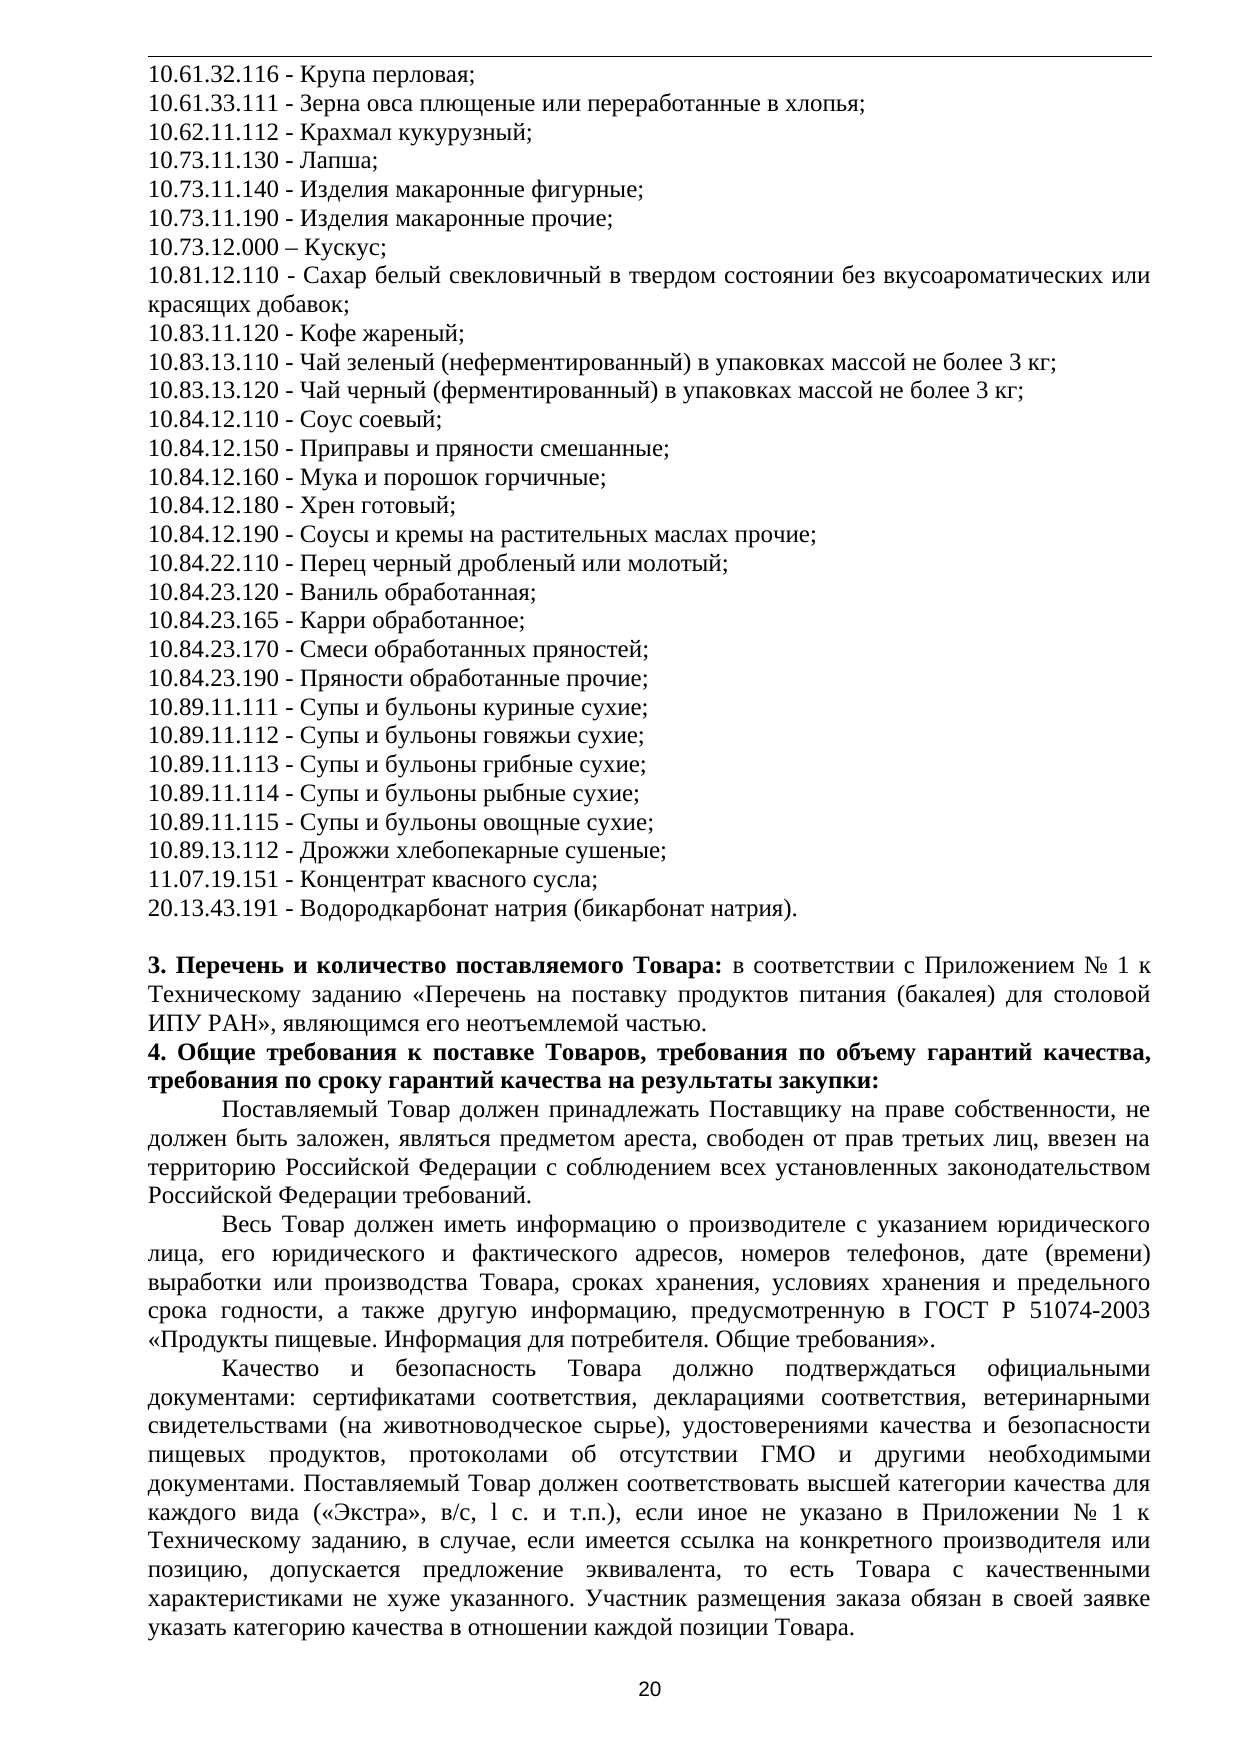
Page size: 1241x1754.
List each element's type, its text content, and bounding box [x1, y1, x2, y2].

text 10.89.13.112 - Дрожжи хлебопекарные сушеные; [148, 835, 1152, 864]
text 10.89.11.111 - Супы и бульоны куриные сухие; [148, 692, 1152, 720]
text 10.84.23.170 - Смеси обработанных пряностей; [148, 634, 1152, 663]
text 10.84.12.190 - Соусы и кремы на растительных маслах прочие; [148, 519, 1152, 548]
text 10.84.23.120 - Ваниль обработанная; [148, 577, 1152, 605]
text 10.84.12.110 - Соус соевый; [148, 404, 1152, 433]
text 10.84.23.165 - Карри обработанное; [148, 605, 1152, 634]
text 10.89.11.114 - Супы и бульоны рыбные сухие; [148, 778, 1152, 807]
text Весь Товар должен иметь информацию о производителе с указанием юридического лица, его юридического и фактического адресов, номеров телефонов, дате (времени) выработки или производства Товара, сроках хранения, условиях хранения и предельного срока годности, а также другую информацию, предусмотренную в ГОСТ Р 51074-2003 «Продукты пищевые. Информация для потребителя. Общие требования». [148, 1209, 1152, 1353]
text 10.73.11.140 - Изделия макаронные фигурные; [148, 174, 1152, 203]
text 10.84.12.150 - Приправы и пряности смешанные; [148, 433, 1152, 462]
text Качество и безопасность Товара должно подтверждаться официальными документами: сертификатами соответствия, декларациями соответствия, ветеринарными свидетельствами (на животноводческое сырье), удостоверениями качества и безопасности пищевых продуктов, протоколами об отсутствии ГМО и другими необходимыми документами. Поставляемый Товар должен соответствовать высшей категории качества для каждого вида («Экстра», в/с, l c. и т.п.), если иное не указано в Приложении № 1 к Техническому заданию, в случае, если имеется ссылка на конкретного производителя или позицию, допускается предложение эквивалента, то есть Товара с качественными характеристиками не хуже указанного. Участник размещения заказа обязан в своей заявке указать категорию качества в отношении каждой позиции Товара. [148, 1353, 1152, 1640]
text 20.13.43.191 - Водородкарбонат натрия (бикарбонат натрия). [148, 893, 1152, 922]
text 10.61.33.111 - Зерна овса плющеные или переработанные в хлопья; [148, 88, 1152, 117]
text 10.61.32.116 - Крупа перловая; [148, 59, 1152, 88]
text 4. Общие требования к поставке Товаров, требования по объему гарантий качества, требования по сроку гарантий качества на результаты закупки: [148, 1037, 1152, 1094]
text 10.73.12.000 – Кускус; [148, 232, 1152, 260]
text 10.83.13.120 - Чай черный (ферментированный) в упаковках массой не более 3 кг; [148, 375, 1152, 404]
text 10.62.11.112 - Крахмал кукурузный; [148, 117, 1152, 145]
text 10.89.11.113 - Супы и бульоны грибные сухие; [148, 749, 1152, 778]
text 10.89.11.112 - Супы и бульоны говяжьи сухие; [148, 720, 1152, 749]
text 10.83.11.120 - Кофе жареный; [148, 318, 1152, 347]
text 10.84.12.180 - Хрен готовый; [148, 490, 1152, 519]
text 10.89.11.115 - Супы и бульоны овощные сухие; [148, 807, 1152, 835]
text 10.84.22.110 - Перец черный дробленый или молотый; [148, 548, 1152, 577]
text 3. Перечень и количество поставляемого Товара: в соответствии с Приложением № 1 к Техническому заданию «Перечень на поставку продуктов питания (бакалея) для столовой ИПУ РАН», являющимся его неотъемлемой частью. [148, 950, 1152, 1037]
text 10.83.13.110 - Чай зеленый (неферментированный) в упаковках массой не более 3 кг; [148, 347, 1152, 375]
text 10.81.12.110 - Сахар белый свекловичный в твердом состоянии без вкусоароматических или красящих добавок; [148, 260, 1152, 318]
text 11.07.19.151 - Концентрат квасного сусла; [148, 864, 1152, 893]
text Поставляемый Товар должен принадлежать Поставщику на праве собственности, не должен быть заложен, являться предметом ареста, свободен от прав третьих лиц, ввезен на территорию Российской Федерации с соблюдением всех установленных законодательством Российской Федерации требований. [148, 1094, 1152, 1209]
text 10.73.11.130 - Лапша; [148, 145, 1152, 174]
text 10.84.23.190 - Пряности обработанные прочие; [148, 663, 1152, 692]
text 10.73.11.190 - Изделия макаронные прочие; [148, 203, 1152, 232]
text 10.84.12.160 - Мука и порошок горчичные; [148, 462, 1152, 490]
